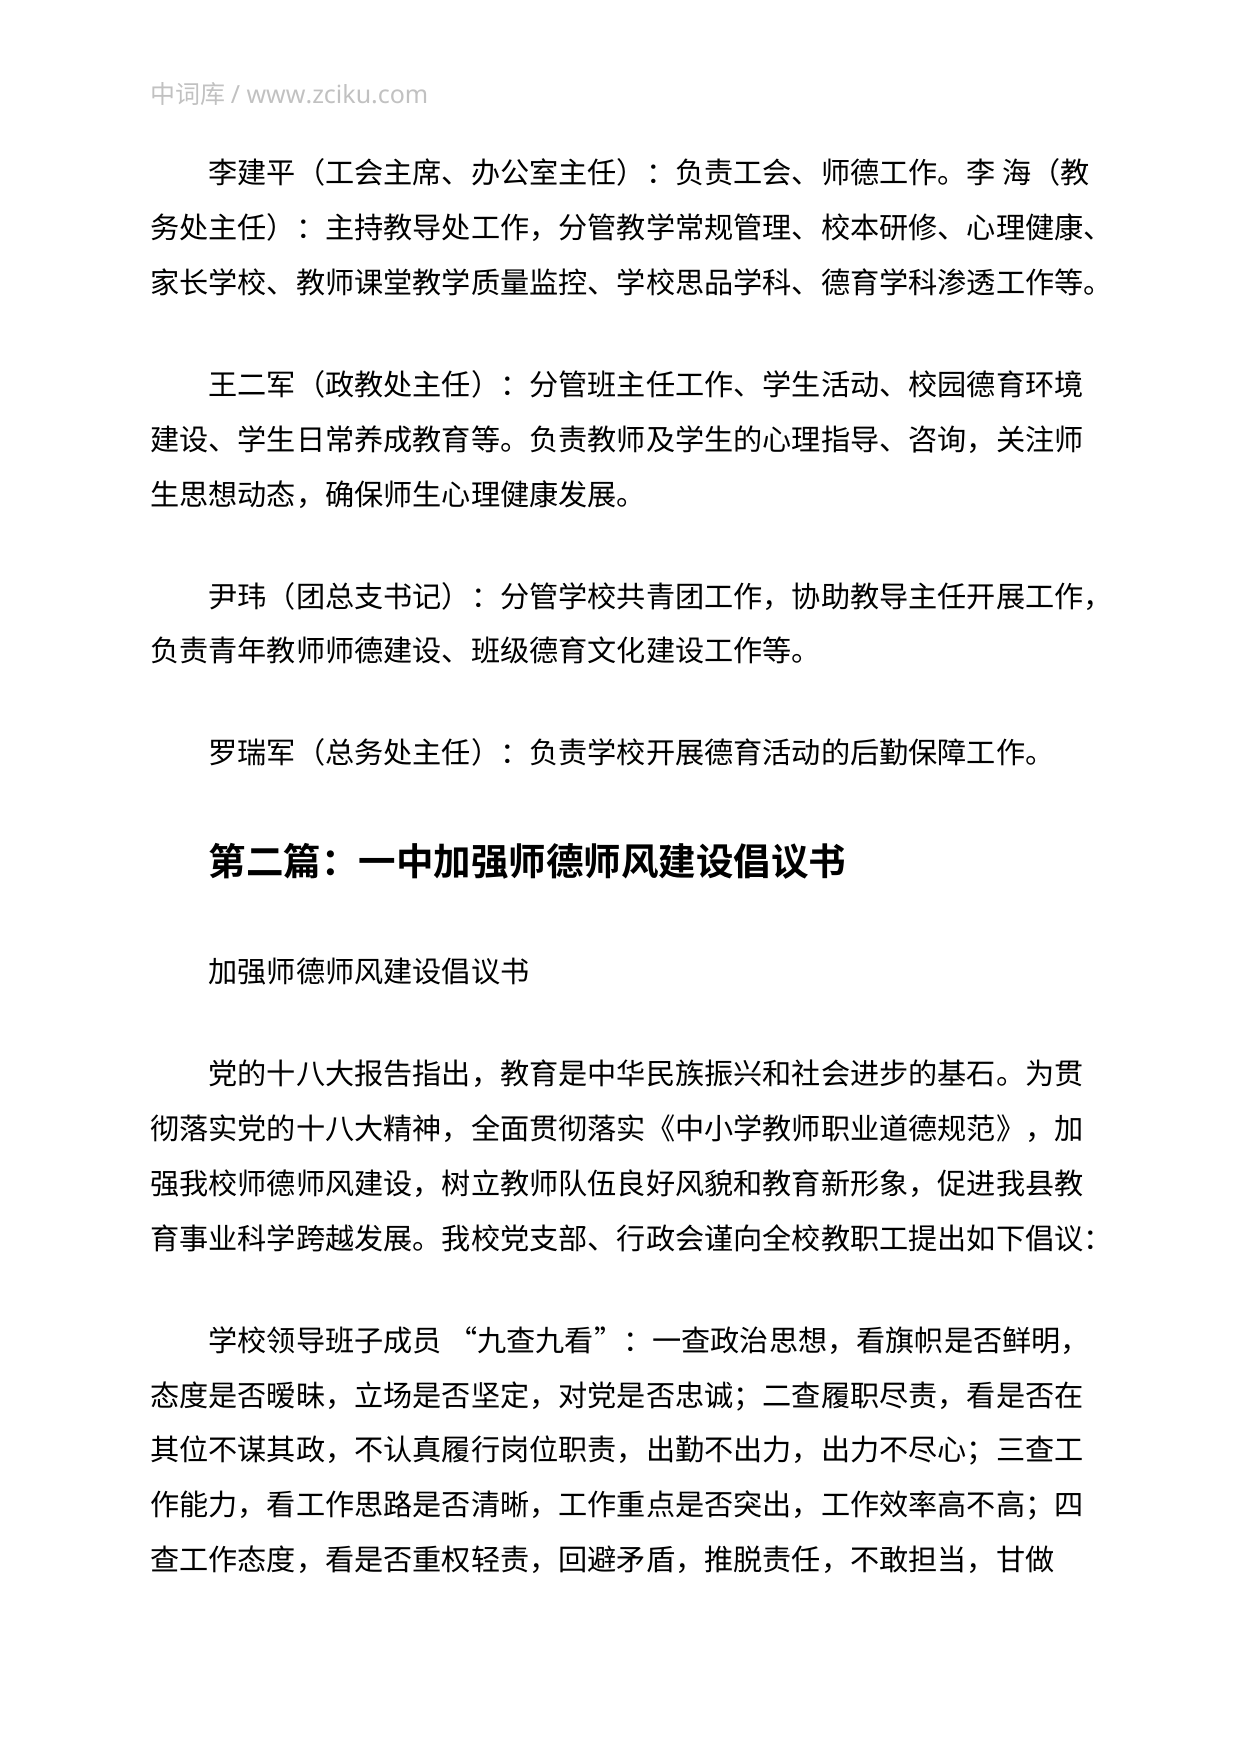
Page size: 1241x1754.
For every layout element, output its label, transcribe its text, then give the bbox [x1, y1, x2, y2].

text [150, 1317, 1090, 1579]
text 王二军（政教处主任）：分管班主任工作、学生活动、校园德育环境建设、学生日常养成教育等。负责教师及学生的心理指导、咨询，关注师生思想动态，确保师生心理健康发展。 [150, 362, 1090, 514]
text 党的十八大报告指出，教育是中华民族振兴和社会进步的基石。为贯彻落实党的十八大精神，全面贯彻落实《中小学教师职业道德规范》，加强我校师德师风建设，树立教师队伍良好风貌和教育新形象，促进我县教育事业科学跨越发展。我校党支部、行政会谨向全校教职工提出如下倡议： [150, 1051, 1090, 1258]
text 罗瑞军（总务处主任）：负责学校开展德育活动的后勤保障工作。 [150, 730, 1090, 772]
text 尹玮（团总支书记）：分管学校共青团工作，协助教导主任开展工作，负责青年教师师德建设、班级德育文化建设工作等。 [150, 573, 1090, 670]
text 第二篇：一中加强师德师风建设倡议书 [150, 832, 1090, 886]
text 加强师德师风建设倡议书 [150, 949, 1090, 991]
text 李建平（工会主席、办公室主任）：负责工会、师德工作。李 海（教务处主任）：主持教导处工作，分管教学常规管理、校本研修、心理健康、家长学校、教师课堂教学质量监控、学校思品学科、德育学科渗透工作等。 [150, 150, 1090, 302]
